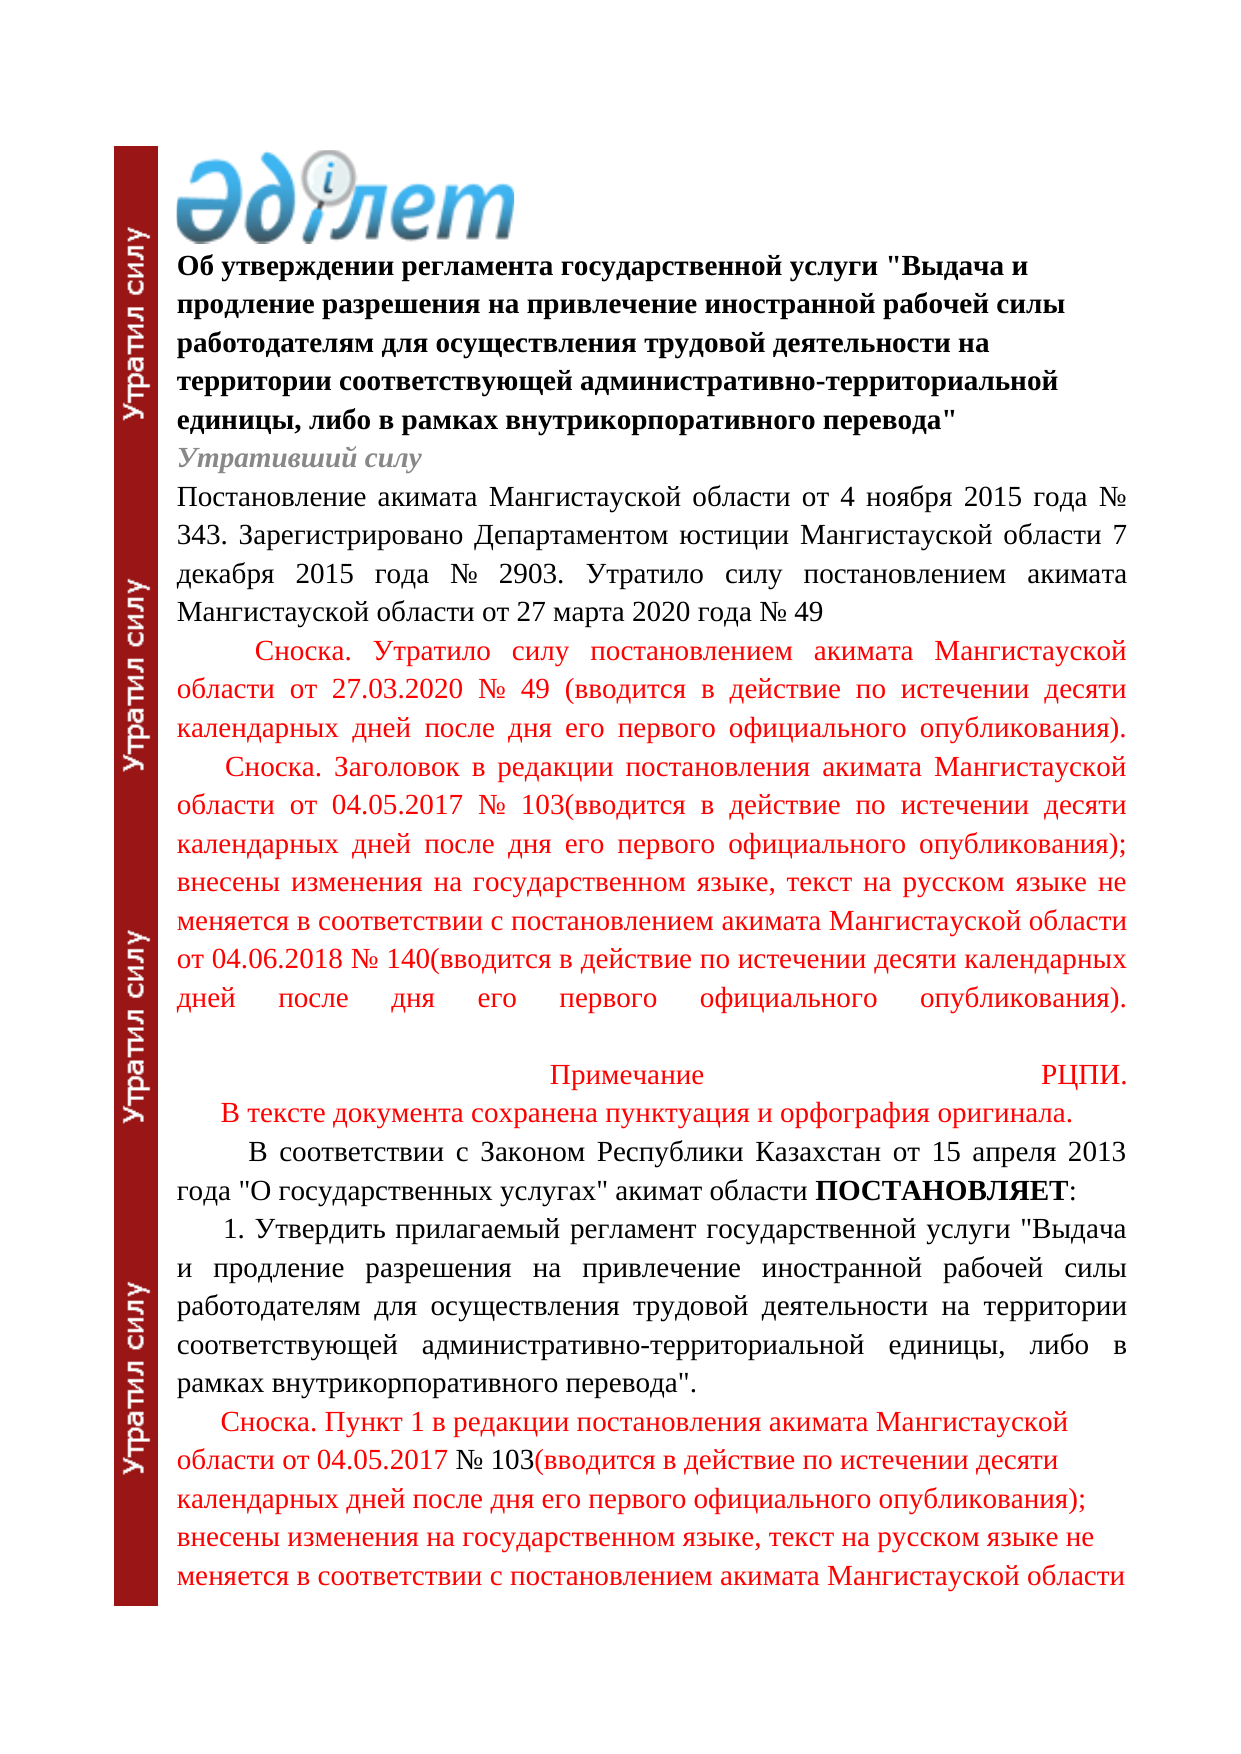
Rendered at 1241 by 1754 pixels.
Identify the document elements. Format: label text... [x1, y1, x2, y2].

text Постановление акимата Мангистауской области от 4 ноября 2015 года № 343. Зарегистрировано Департаментом юстиции Мангистауской области 7 декабря 2015 года № 2903. Утратило силу постановлением акимата Мангистауской области от 27 марта 2020 года № 49 [112, 479, 1128, 628]
text Утративший силу [112, 440, 1128, 474]
picture [114, 435, 158, 440]
picture [114, 1592, 158, 1606]
picture [114, 1129, 158, 1134]
picture [114, 1206, 158, 1211]
text 1. Утвердить прилагаемый регламент государственной услуги "Выдача и продление разрешения на привлечение иностранной рабочей силы работодателям для осуществления трудовой деятельности на территории соответствующей административно-территориальной единицы, либо в рамках внутрикорпоративного перевода". [112, 1211, 1128, 1399]
text В соответствии с Законом Республики Казахстан от 15 апреля 2013 года "О государственных услугах" акимат области ПОСТАНОВЛЯЕТ: [112, 1134, 1128, 1206]
picture [114, 146, 158, 248]
picture [114, 474, 158, 479]
picture [114, 628, 158, 633]
picture [114, 1399, 158, 1404]
text Сноска. Утратило силу постановлением акимата Мангистауской области от 27.03.2020 № 49 (вводится в действие по истечении десяти календарных дней после дня его первого официального опубликования). Сноска. Заголовок в редакции постановления акимата Мангистауской области от 04.05.2017 № 103(вводится в действие по истечении десяти календарных дней после дня его первого официального опубликования); внесены изменения на государственном языке, текст на русском языке не меняется в соответствии с постановлением акимата Мангистауской области от 04.06.2018 № 140(вводится в действие по истечении десяти календарных дней после дня его первого официального опубликования). Примечание РЦПИ. В тексте документа сохранена пунктуация и орфография оригинала. [112, 633, 1128, 1129]
picture [176, 150, 515, 244]
text Об утверждении регламента государственной услуги "Выдача и продление разрешения на привлечение иностранной рабочей силы работодателям для осуществления трудовой деятельности на территории соответствующей административно-территориальной единицы, либо в рамках внутрикорпоративного перевода" [112, 248, 1128, 435]
